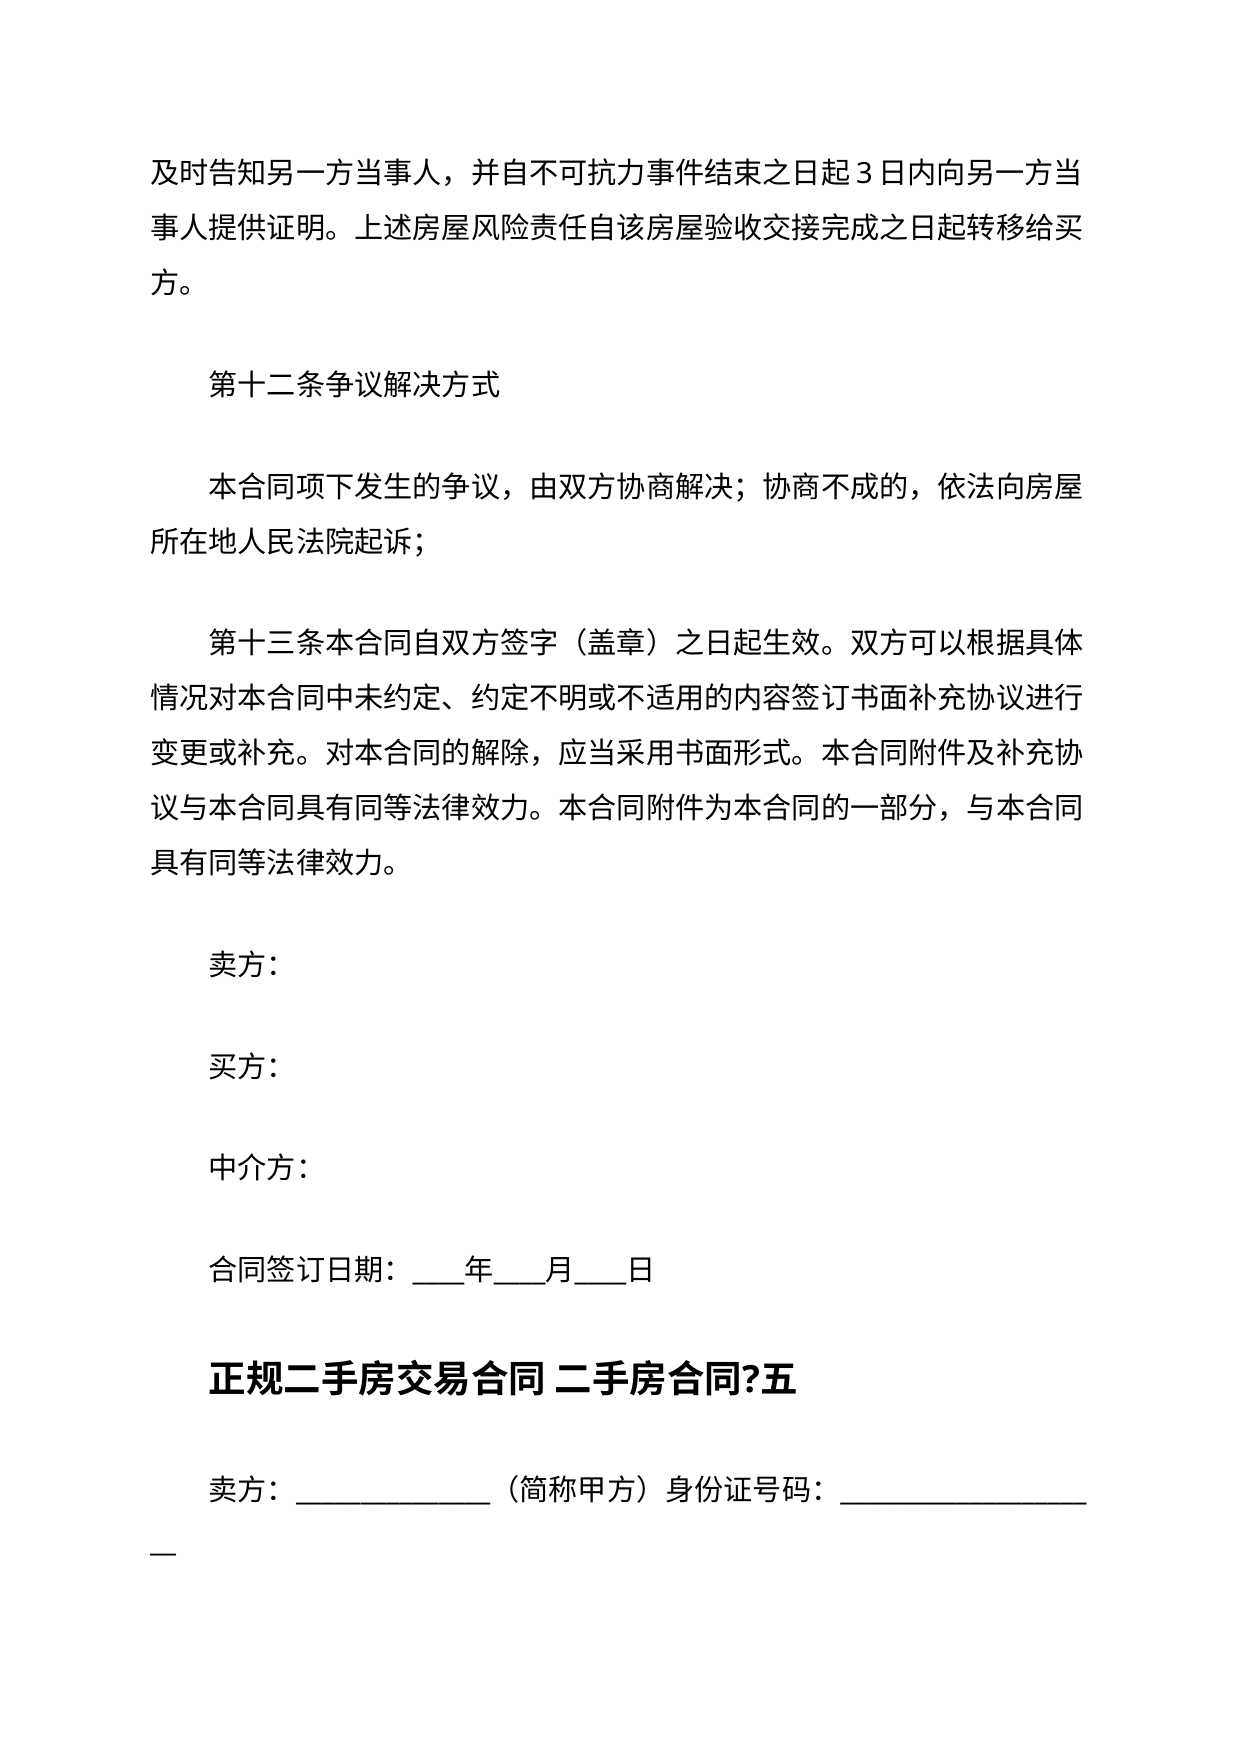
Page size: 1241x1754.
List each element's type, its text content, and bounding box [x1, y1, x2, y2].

text 卖方： [150, 941, 1090, 984]
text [150, 150, 1090, 302]
text 卖方：_______________（简称甲方）身份证号码：_____________________ [150, 1466, 1090, 1560]
text 买方： [150, 1043, 1090, 1086]
text 合同签订日期：____年____月____日 [150, 1247, 1090, 1289]
text 中介方： [150, 1145, 1090, 1187]
text 第十二条争议解决方式 [150, 362, 1090, 404]
text 第十三条本合同自双方签字（盖章）之日起生效。双方可以根据具体情况对本合同中未约定、约定不明或不适用的内容签订书面补充协议进行变更或补充。对本合同的解除，应当采用书面形式。本合同附件及补充协议与本合同具有同等法律效力。本合同附件为本合同的一部分，与本合同具有同等法律效力。 [150, 620, 1090, 882]
text 正规二手房交易合同 二手房合同?五 [150, 1349, 1090, 1403]
text 本合同项下发生的争议，由双方协商解决；协商不成的，依法向房屋所在地人民法院起诉； [150, 463, 1090, 561]
